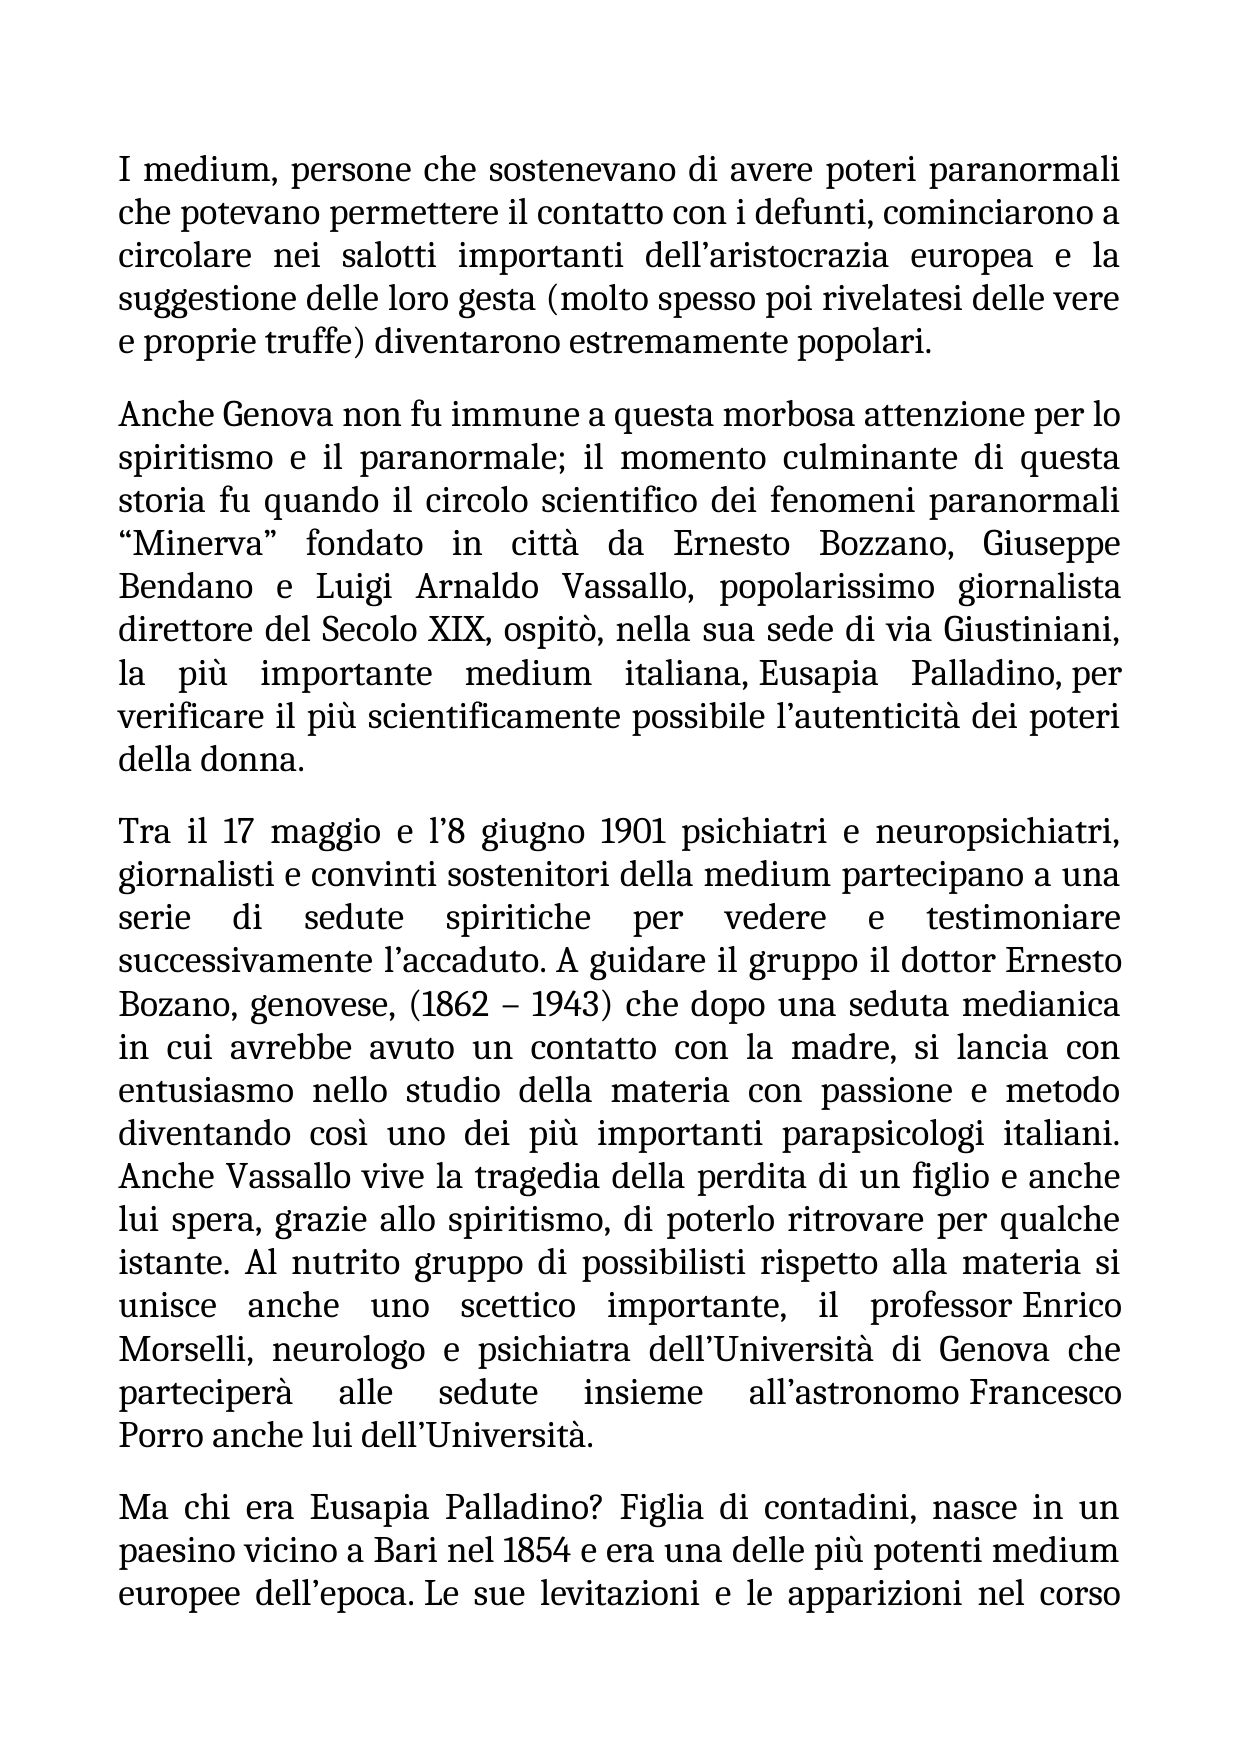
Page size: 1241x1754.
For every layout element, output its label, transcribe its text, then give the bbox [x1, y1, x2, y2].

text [118, 1486, 1122, 1615]
text I medium, persone che sostenevano di avere poteri paranormali che potevano permettere il contatto con i defunti, cominciarono a circolare nei salotti importanti dell’aristocrazia europea e la suggestione delle loro gesta (molto spesso poi rivelatesi delle vere e proprie truffe) diventarono estremamente popolari. [118, 148, 1122, 363]
text Anche Genova non fu immune a questa morbosa attenzione per lo spiritismo e il paranormale; il momento culminante di questa storia fu quando il circolo scientifico dei fenomeni paranormali “Minerva” fondato in città da Ernesto Bozzano, Giuseppe Bendano e Luigi Arnaldo Vassallo, popolarissimo giornalista direttore del Secolo XIX, ospitò, nella sua sede di via Giustiniani, la più importante medium italiana, Eusapia Palladino, per verificare il più scientificamente possibile l’autenticità dei poteri della donna. [118, 392, 1122, 781]
text Tra il 17 maggio e l’8 giugno 1901 psichiatri e neuropsichiatri, giornalisti e convinti sostenitori della medium partecipano a una serie di sedute spiritiche per vedere e testimoniare successivamente l’accaduto. A guidare il gruppo il dottor Ernesto Bozano, genovese, (1862 – 1943) che dopo una seduta medianica in cui avrebbe avuto un contatto con la madre, si lancia con entusiasmo nello studio della materia con passione e metodo diventando così uno dei più importanti parapsicologi italiani. Anche Vassallo vive la tragedia della perdita di un figlio e anche lui spera, grazie allo spiritismo, di poterlo ritrovare per qualche istante. Al nutrito gruppo di possibilisti rispetto alla materia si unisce anche uno scettico importante, il professor Enrico Morselli, neurologo e psichiatra dell’Università di Genova che parteciperà alle sedute insieme all’astronomo Francesco Porro anche lui dell’Università. [118, 810, 1122, 1457]
